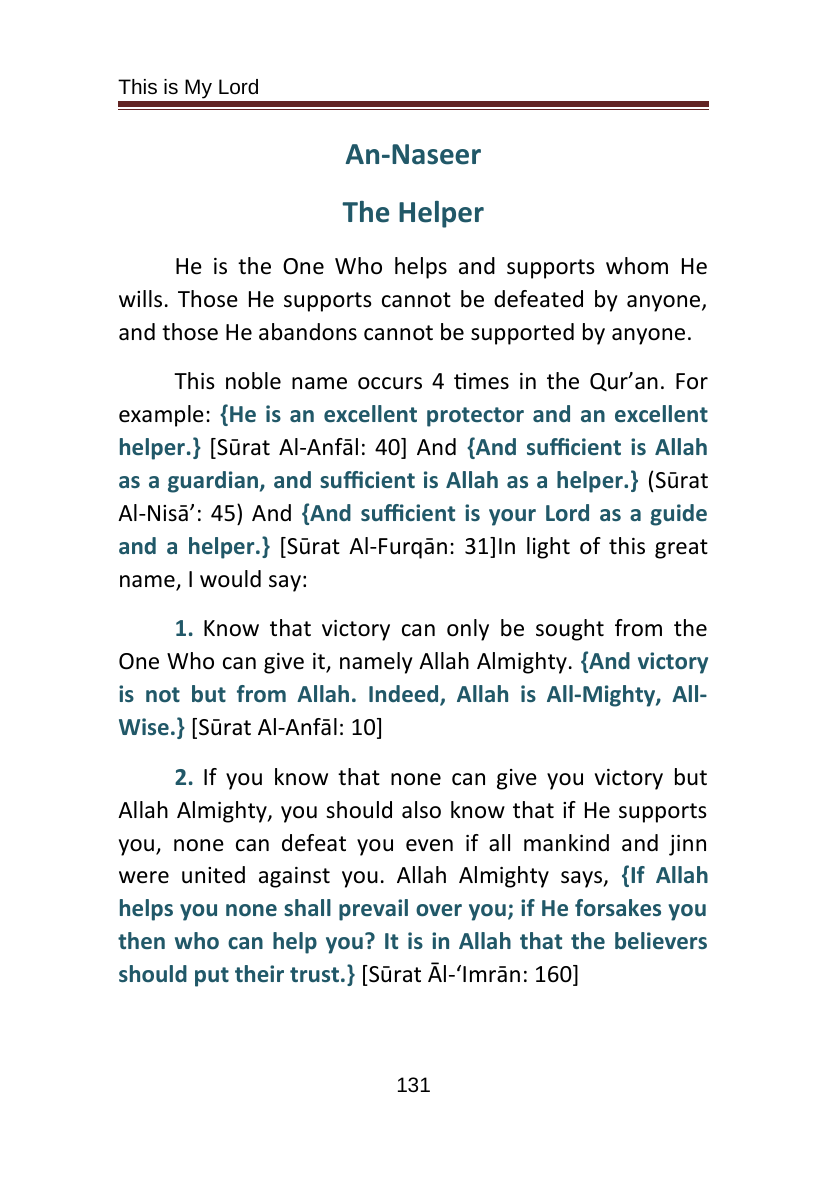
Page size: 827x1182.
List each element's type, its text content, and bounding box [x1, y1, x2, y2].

text This noble name occurs 4 times in the Qur’an. For example: {He is an excellent protector and an excellent helper.} [Sūrat Al-Anfāl: 40] And {And sufficient is Allah as a guardian, and sufficient is Allah as a helper.} (Sūrat Al-Nisā’: 45) And {And sufficient is your Lord as a guide and a helper.} [Sūrat Al-Furqān: 31]In light of this great name, I would say: [118, 365, 709, 593]
text An-Naseer [118, 134, 709, 172]
text He is the One Who helps and supports whom He wills. Those He supports cannot be defeated by anyone, and those He abandons cannot be supported by anyone. [118, 250, 709, 346]
list If you know that none can give you victory but Allah Almighty, you should also know that if He supports you, none can defeat you even if all mankind and jinn were united against you. Allah Almighty says, {If Allah helps you none shall prevail over you; if He forsakes you then who can help you? It is in Allah that the believers should put their trust.} [Sūrat Āl-‘Imrān: 160] [118, 761, 709, 989]
subtitle The Helper [118, 192, 709, 230]
list Know that victory can only be sought from the One Who can give it, namely Allah Almighty. {And victory is not but from Allah. Indeed, Allah is All-Mighty, All-Wise.} [Sūrat Al-Anfāl: 10] [118, 612, 709, 742]
